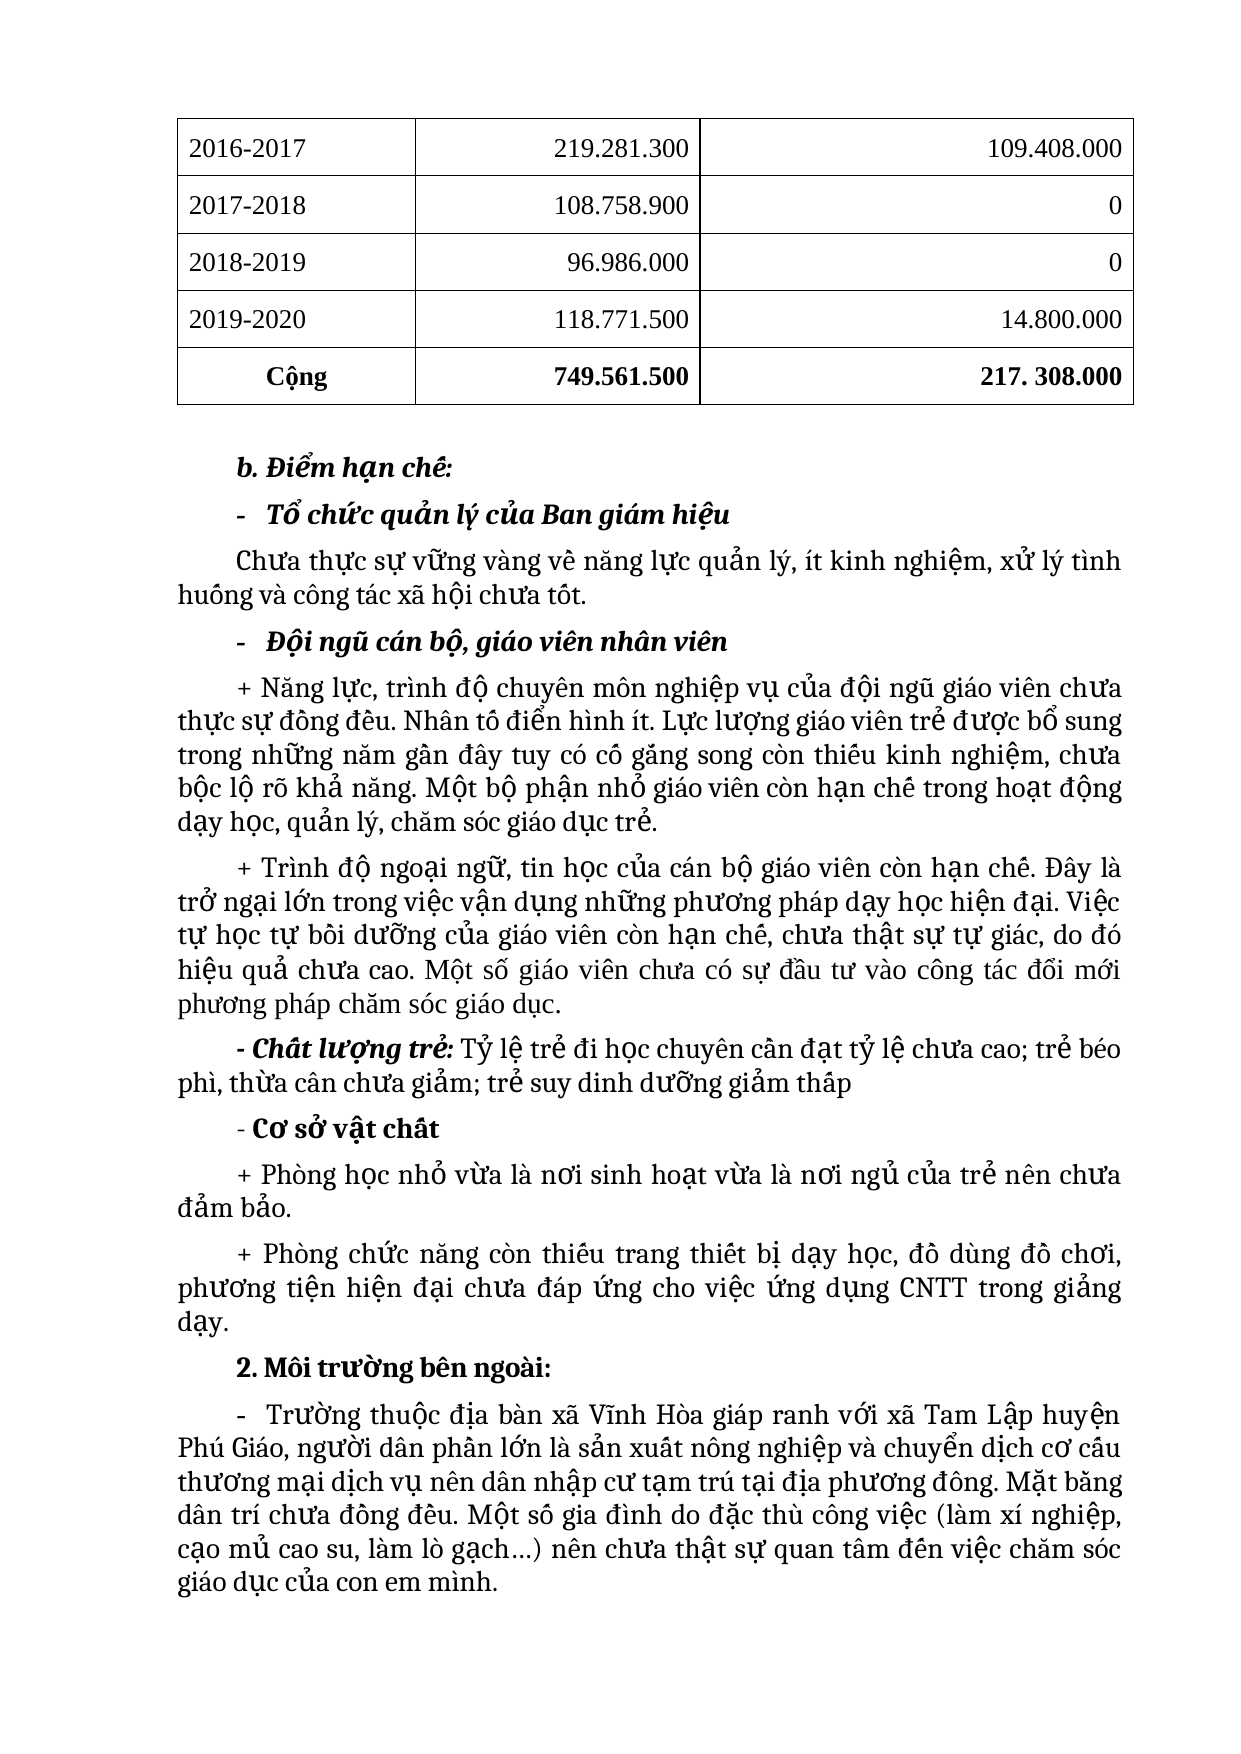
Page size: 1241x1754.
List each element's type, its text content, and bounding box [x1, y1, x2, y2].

table_cell Cộng [178, 348, 415, 404]
table_cell 118.771.500 [416, 291, 699, 347]
text Chưa thực sự vững vàng về năng lực quản lý, ít kinh nghiệm, xử lý tình huống và công tác xã hội chưa tốt. [177, 544, 1122, 611]
list Tổ chức quản lý của Ban giám hiệu [177, 497, 1122, 532]
table_cell 109.408.000 [701, 119, 1133, 175]
table_cell 749.561.500 [416, 348, 699, 404]
table_cell 2018-2019 [178, 234, 415, 290]
text + Năng lực, trình độ chuyên môn nghiệp vụ của đội ngũ giáo viên chưa thực sự đồng đều. Nhân tố điển hình ít. Lực lượng giáo viên trẻ được bổ sung trong những năm gần đây tuy có cố gắng song còn thiếu kinh nghiệm, chưa bộc lộ rõ khả năng. Một bộ phận nhỏ giáo viên còn hạn chế trong hoạt động dạy học, quản lý, chăm sóc giáo dục trẻ. [177, 671, 1122, 839]
table_cell 219.281.300 [416, 119, 699, 175]
table_cell 0 [701, 234, 1133, 290]
text + Phòng chức năng còn thiếu trang thiết bị dạy học, đồ dùng đồ chơi, phương tiện hiện đại chưa đáp ứng cho việc ứng dụng CNTT trong giảng dạy. [177, 1238, 1122, 1338]
text - Chất lượng trẻ: Tỷ lệ trẻ đi học chuyên cần đạt tỷ lệ chưa cao; trẻ béo phì, thừa cân chưa giảm; trẻ suy dinh dưỡng giảm thấp [177, 1032, 1122, 1099]
table_cell 14.800.000 [701, 291, 1133, 347]
table_cell 96.986.000 [416, 234, 699, 290]
table_cell 2016-2017 [178, 119, 415, 175]
table_cell 217. 308.000 [701, 348, 1133, 404]
table_cell 108.758.900 [416, 176, 699, 232]
text + Trình độ ngoại ngữ, tin học của cán bộ giáo viên còn hạn chế. Đây là trở ngại lớn trong việc vận dụng những phương pháp dạy học hiện đại. Việc tự học tự bồi dưỡng của giáo viên còn hạn chế, chưa thật sự tự giác, do đó hiệu quả chưa cao. Một số giáo viên chưa có sự đầu tư vào công tác đổi mới phương pháp chăm sóc giáo dục. [177, 851, 1122, 1020]
list Trường thuộc địa bàn xã Vĩnh Hòa giáp ranh với xã Tam Lập huyện Phú Giáo, người dân phần lớn là sản xuất nông nghiệp và chuyển dịch cơ cấu thương mại dịch vụ nên dân nhập cư tạm trú tại địa phương đông. Mặt bằng dân trí chưa đồng đều. Một số gia đình do đặc thù công việc (làm xí nghiệp, cạo mủ cao su, làm lò gạch…) nên chưa thật sự quan tâm đến việc chăm sóc giáo dục của con em mình. [177, 1397, 1122, 1599]
text + Phòng học nhỏ vừa là nơi sinh hoạt vừa là nơi ngủ của trẻ nên chưa đảm bảo. [177, 1158, 1122, 1225]
table_cell 2019-2020 [178, 291, 415, 347]
list Điểm hạn chế: [236, 451, 1122, 485]
list Đội ngũ cán bộ, giáo viên nhân viên [177, 624, 1122, 658]
table_cell 2017-2018 [178, 176, 415, 232]
text 2. Môi trường bên ngoài: [177, 1351, 1122, 1384]
text - Cơ sở vật chất [177, 1112, 1122, 1146]
table_cell 0 [701, 176, 1133, 232]
